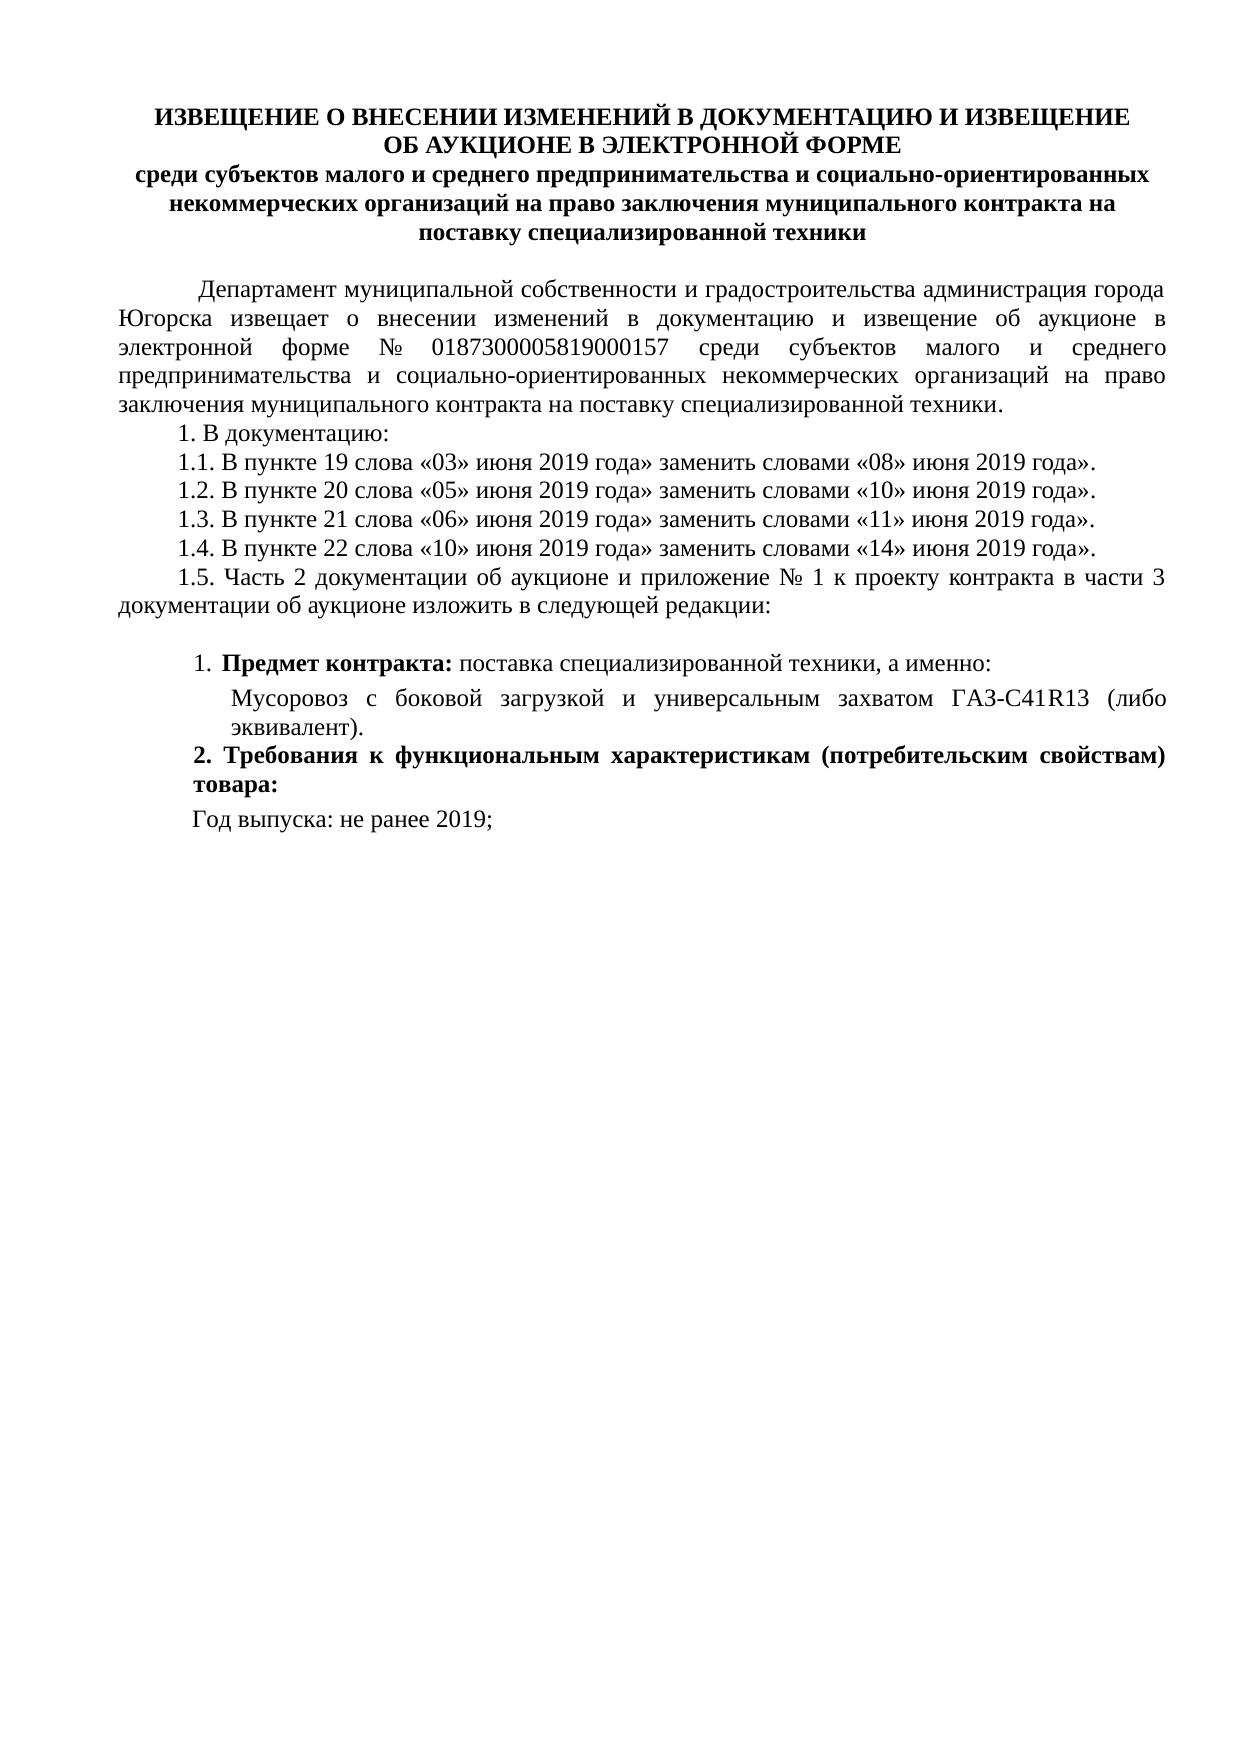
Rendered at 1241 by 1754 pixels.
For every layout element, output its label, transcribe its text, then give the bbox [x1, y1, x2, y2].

list Предмет контракта: поставка специализированной техники, а именно: [193, 648, 1167, 677]
text 1.1. В пункте 19 слова «03» июня 2019 года» заменить словами «08» июня 2019 года». [118, 447, 1167, 476]
text ОБ АУКЦИОНЕ В ЭЛЕКТРОННОЙ ФОРМЕ [118, 131, 1167, 159]
text Год выпуска: не ранее 2019; [148, 804, 1167, 833]
text 2. Требования к функциональным характеристикам (потребительским свойствам) товара: [193, 741, 1167, 798]
text 1.5. Часть 2 документации об аукционе и приложение № 1 к проекту контракта в части 3 документации об аукционе изложить в следующей редакции: [118, 562, 1167, 619]
text среди субъектов малого и среднего предпринимательства и социально-ориентированных некоммерческих организаций на право заключения муниципального контракта на поставку специализированной техники [118, 159, 1167, 246]
text 1.4. В пункте 22 слова «10» июня 2019 года» заменить словами «14» июня 2019 года». [118, 533, 1167, 562]
text 1. В документацию: [118, 418, 1167, 447]
text Департамент муниципальной собственности и градостроительства администрация города Югорска извещает о внесении изменений в документацию и извещение об аукционе в электронной форме № 0187300005819000157 среди субъектов малого и среднего предпринимательства и социально-ориентированных некоммерческих организаций на право заключения муниципального контракта на поставку специализированной техники. [118, 274, 1167, 418]
text Мусоровоз с боковой загрузкой и универсальным захватом ГАЗ-С41R13 (либо эквивалент). [231, 683, 1167, 741]
text ИЗВЕЩЕНИЕ О ВНЕСЕНИИ ИЗМЕНЕНИЙ В ДОКУМЕНТАЦИЮ И ИЗВЕЩЕНИЕ [118, 102, 1167, 131]
text 1.2. В пункте 20 слова «05» июня 2019 года» заменить словами «10» июня 2019 года». [118, 476, 1167, 504]
text 1.3. В пункте 21 слова «06» июня 2019 года» заменить словами «11» июня 2019 года». [118, 504, 1167, 533]
